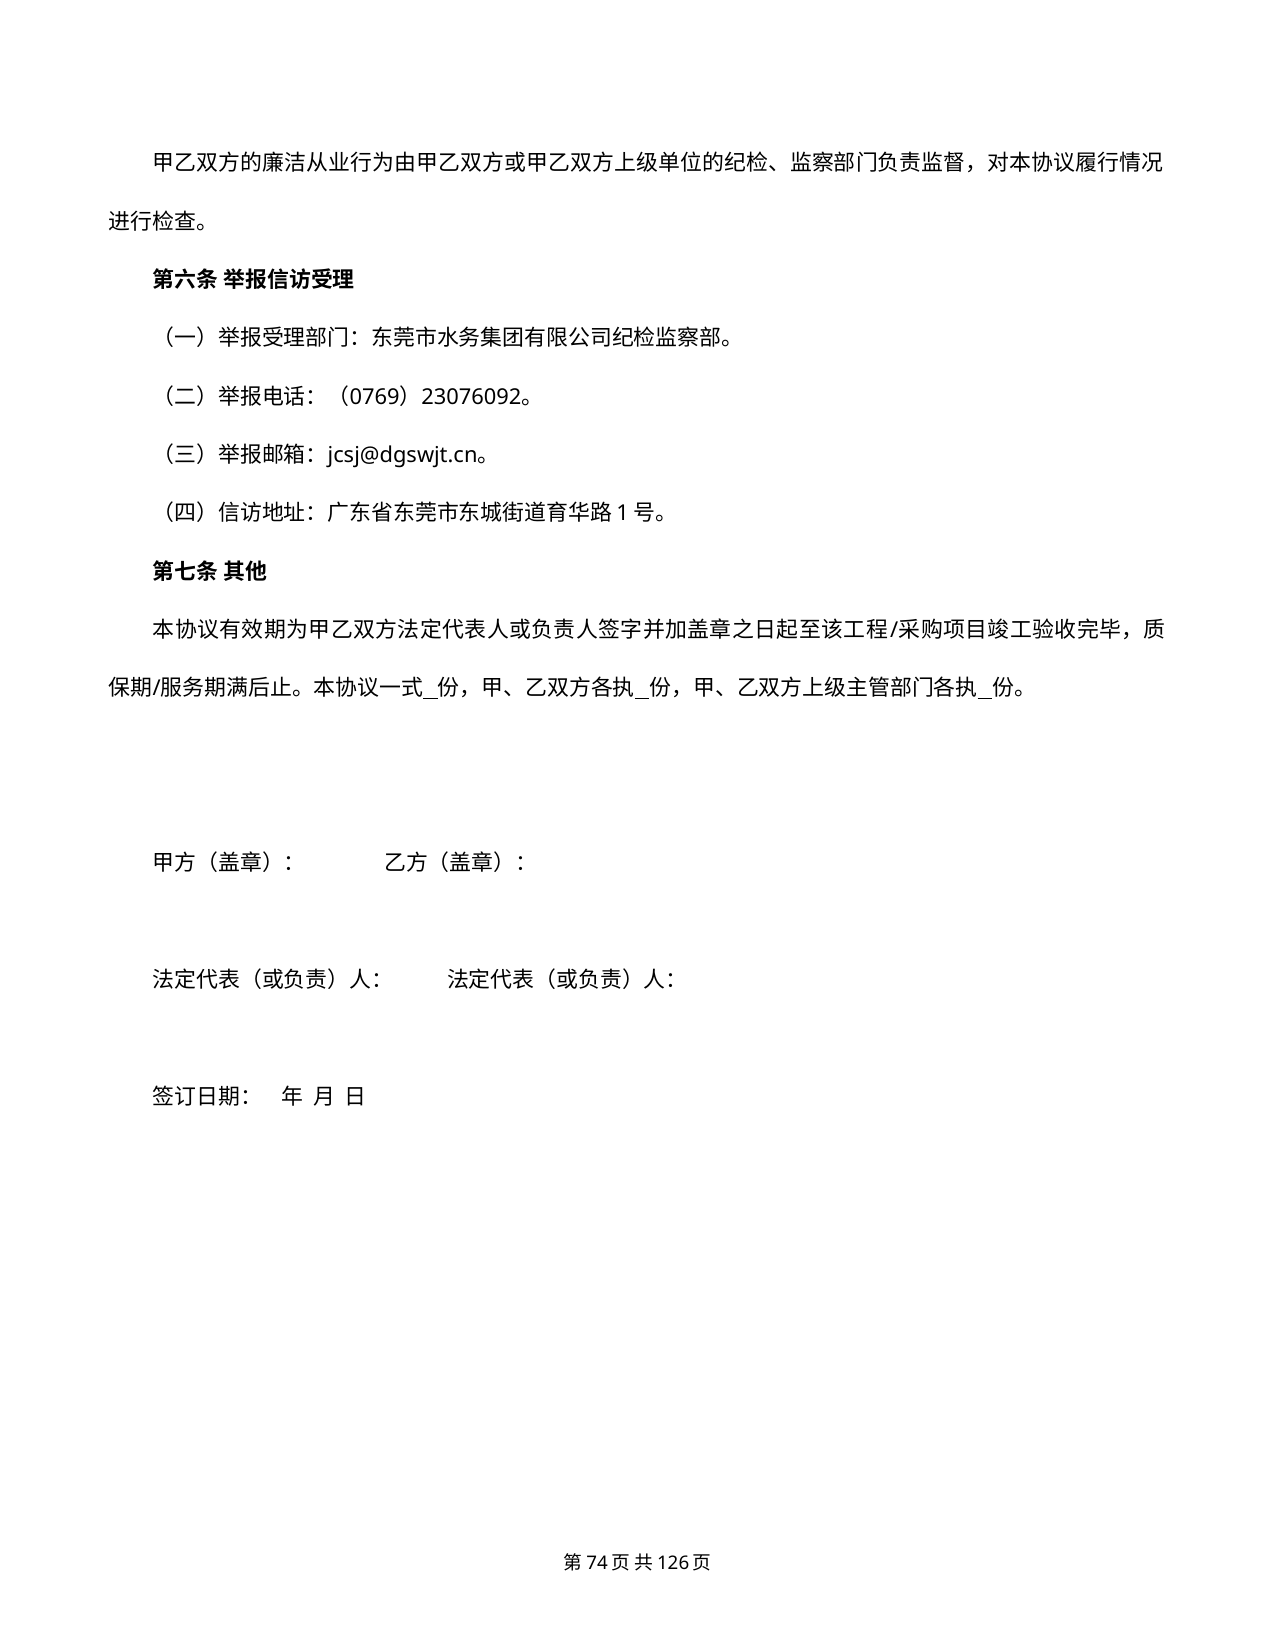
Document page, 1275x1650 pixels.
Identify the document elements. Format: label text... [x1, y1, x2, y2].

text 法定代表（或负责）人： 法定代表（或负责）人： [109, 941, 1166, 999]
text （一）举报受理部门：东莞市水务集团有限公司纪检监察部。 [109, 299, 1166, 357]
text 甲方（盖章）： 乙方（盖章）： [109, 824, 1166, 882]
text 甲乙双方的廉洁从业行为由甲乙双方或甲乙双方上级单位的纪检、监察部门负责监督，对本协议履行情况进行检查。 [109, 124, 1166, 241]
text 第七条 其他 [109, 532, 1166, 591]
text （二）举报电话：（0769）23076092。 [109, 357, 1166, 416]
text 签订日期： 年 月 日 [109, 1057, 1166, 1116]
text （四）信访地址：广东省东莞市东城街道育华路1号。 [109, 474, 1166, 532]
text 本协议有效期为甲乙双方法定代表人或负责人签字并加盖章之日起至该工程/采购项目竣工验收完毕，质保期/服务期满后止。本协议一式 份，甲、乙双方各执 份，甲、乙双方上级主管部门各执 份。 [109, 591, 1166, 707]
text 第六条 举报信访受理 [109, 241, 1166, 299]
text （三）举报邮箱：jcsj@dgswjt.cn。 [109, 416, 1166, 474]
